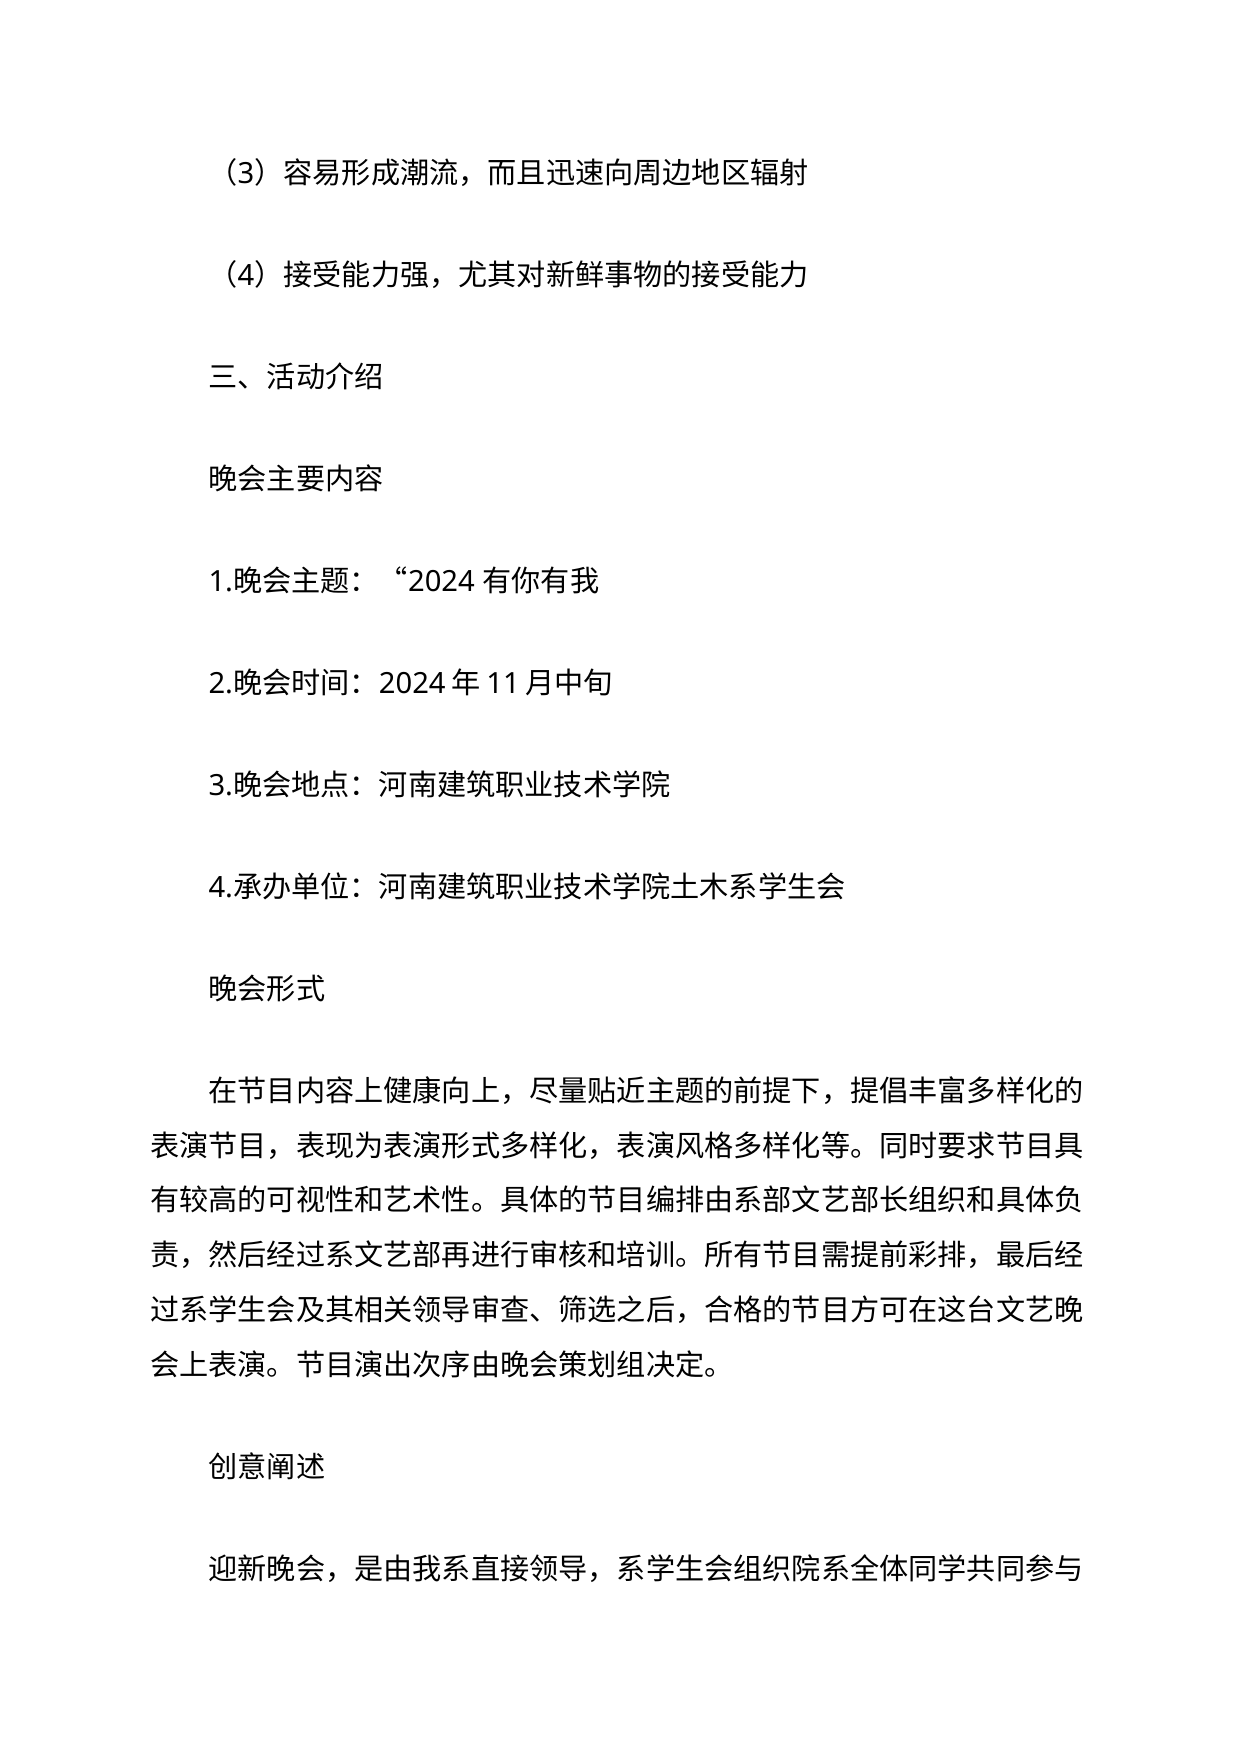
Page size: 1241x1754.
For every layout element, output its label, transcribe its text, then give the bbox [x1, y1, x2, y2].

text 1.晚会主题：“2024 有你有我 [150, 557, 1090, 600]
text 2.晚会时间：2024年11月中旬 [150, 659, 1090, 702]
text 三、活动介绍 [150, 354, 1090, 396]
text 晚会主要内容 [150, 456, 1090, 498]
text （3）容易形成潮流，而且迅速向周边地区辐射 [150, 150, 1090, 192]
text 3.晚会地点：河南建筑职业技术学院 [150, 761, 1090, 804]
text 4.承办单位：河南建筑职业技术学院土木系学生会 [150, 863, 1090, 906]
text 晚会形式 [150, 965, 1090, 1008]
text 在节目内容上健康向上，尽量贴近主题的前提下，提倡丰富多样化的表演节目，表现为表演形式多样化，表演风格多样化等。同时要求节目具有较高的可视性和艺术性。具体的节目编排由系部文艺部长组织和具体负责，然后经过系文艺部再进行审核和培训。所有节目需提前彩排，最后经过系学生会及其相关领导审查、筛选之后，合格的节目方可在这台文艺晚会上表演。节目演出次序由晚会策划组决定。 [150, 1067, 1090, 1384]
text （4）接受能力强，尤其对新鲜事物的接受能力 [150, 252, 1090, 294]
text 创意阐述 [150, 1443, 1090, 1486]
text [150, 1545, 1090, 1587]
